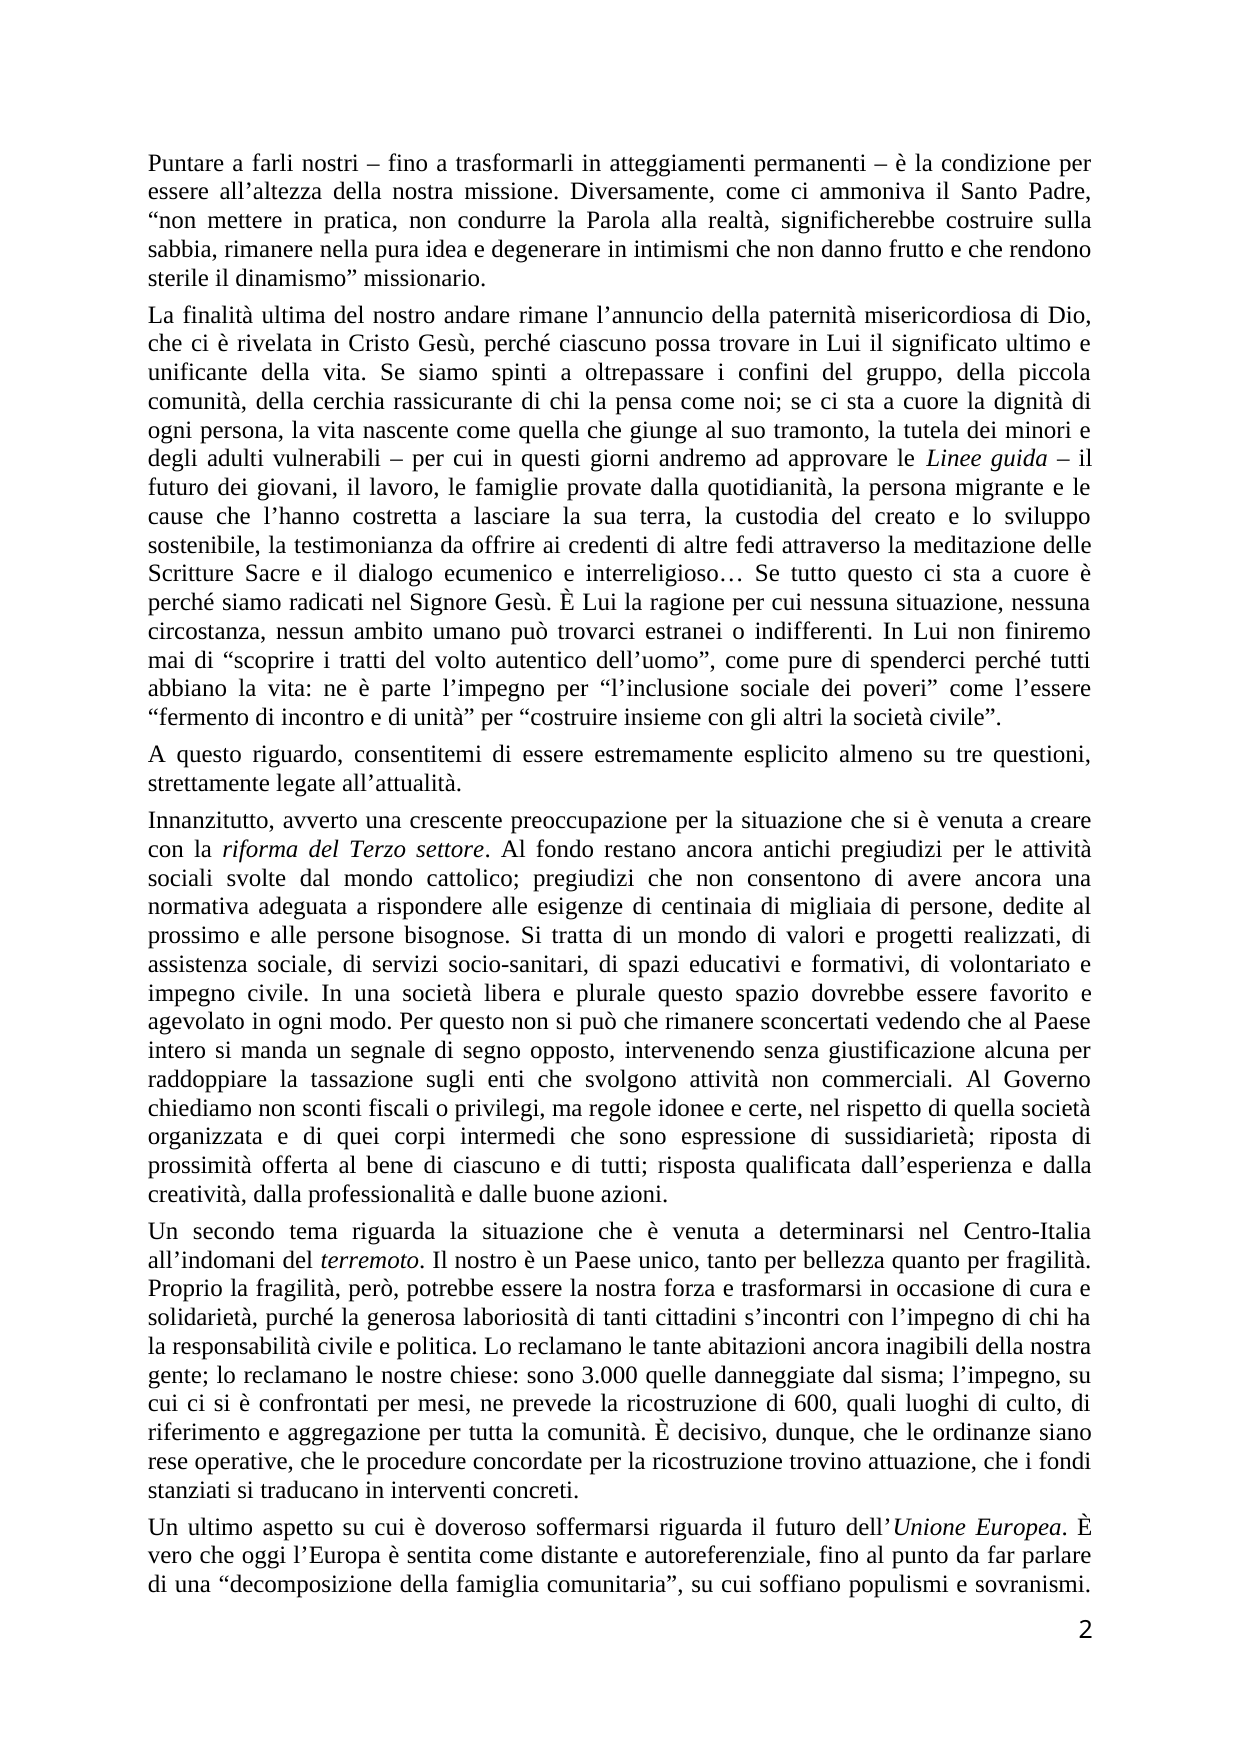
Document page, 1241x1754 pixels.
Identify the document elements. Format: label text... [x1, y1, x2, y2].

text Un secondo tema riguarda la situazione che è venuta a determinarsi nel Centro-Italia all’indomani del terremoto. Il nostro è un Paese unico, tanto per bellezza quanto per fragilità. Proprio la fragilità, però, potrebbe essere la nostra forza e trasformarsi in occasione di cura e solidarietà, purché la generosa laboriosità di tanti cittadini s’incontri con l’impegno di chi ha la responsabilità civile e politica. Lo reclamano le tante abitazioni ancora inagibili della nostra gente; lo reclamano le nostre chiese: sono 3.000 quelle danneggiate dal sisma; l’impegno, su cui ci si è confrontati per mesi, ne prevede la ricostruzione di 600, quali luoghi di culto, di riferimento e aggregazione per tutta la comunità. È decisivo, dunque, che le ordinanze siano rese operative, che le procedure concordate per la ricostruzione trovino attuazione, che i fondi stanziati si traducano in interventi concreti. [148, 1216, 1092, 1503]
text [148, 1512, 1092, 1598]
text A questo riguardo, consentitemi di essere estremamente esplicito almeno su tre questioni, strettamente legate all’attualità. [148, 739, 1092, 797]
text Innanzitutto, avverto una crescente preoccupazione per la situazione che si è venuta a creare con la riforma del Terzo settore. Al fondo restano ancora antichi pregiudizi per le attività sociali svolte dal mondo cattolico; pregiudizi che non consentono di avere ancora una normativa adeguata a rispondere alle esigenze di centinaia di migliaia di persone, dedite al prossimo e alle persone bisognose. Si tratta di un mondo di valori e progetti realizzati, di assistenza sociale, di servizi socio-sanitari, di spazi educativi e formativi, di volontariato e impegno civile. In una società libera e plurale questo spazio dovrebbe essere favorito e agevolato in ogni modo. Per questo non si può che rimanere sconcertati vedendo che al Paese intero si manda un segnale di segno opposto, intervenendo senza giustificazione alcuna per raddoppiare la tassazione sugli enti che svolgono attività non commerciali. Al Governo chiediamo non sconti fiscali o privilegi, ma regole idonee e certe, nel rispetto di quella società organizzata e di quei corpi intermedi che sono espressione di sussidiarietà; riposta di prossimità offerta al bene di ciascuno e di tutti; risposta qualificata dall’esperienza e dalla creatività, dalla professionalità e dalle buone azioni. [148, 805, 1092, 1208]
text La finalità ultima del nostro andare rimane l’annuncio della paternità misericordiosa di Dio, che ci è rivelata in Cristo Gesù, perché ciascuno possa trovare in Lui il significato ultimo e unificante della vita. Se siamo spinti a oltrepassare i confini del gruppo, della piccola comunità, della cerchia rassicurante di chi la pensa come noi; se ci sta a cuore la dignità di ogni persona, la vita nascente come quella che giunge al suo tramonto, la tutela dei minori e degli adulti vulnerabili – per cui in questi giorni andremo ad approvare le Linee guida – il futuro dei giovani, il lavoro, le famiglie provate dalla quotidianità, la persona migrante e le cause che l’hanno costretta a lasciare la sua terra, la custodia del creato e lo sviluppo sostenibile, la testimonianza da offrire ai credenti di altre fedi attraverso la meditazione delle Scritture Sacre e il dialogo ecumenico e interreligioso… Se tutto questo ci sta a cuore è perché siamo radicati nel Signore Gesù. È Lui la ragione per cui nessuna situazione, nessuna circostanza, nessun ambito umano può trovarci estranei o indifferenti. In Lui non finiremo mai di “scoprire i tratti del volto autentico dell’uomo”, come pure di spenderci perché tutti abbiano la vita: ne è parte l’impegno per “l’inclusione sociale dei poveri” come l’essere “fermento di incontro e di unità” per “costruire insieme con gli altri la società civile”. [148, 300, 1092, 731]
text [148, 148, 1092, 291]
